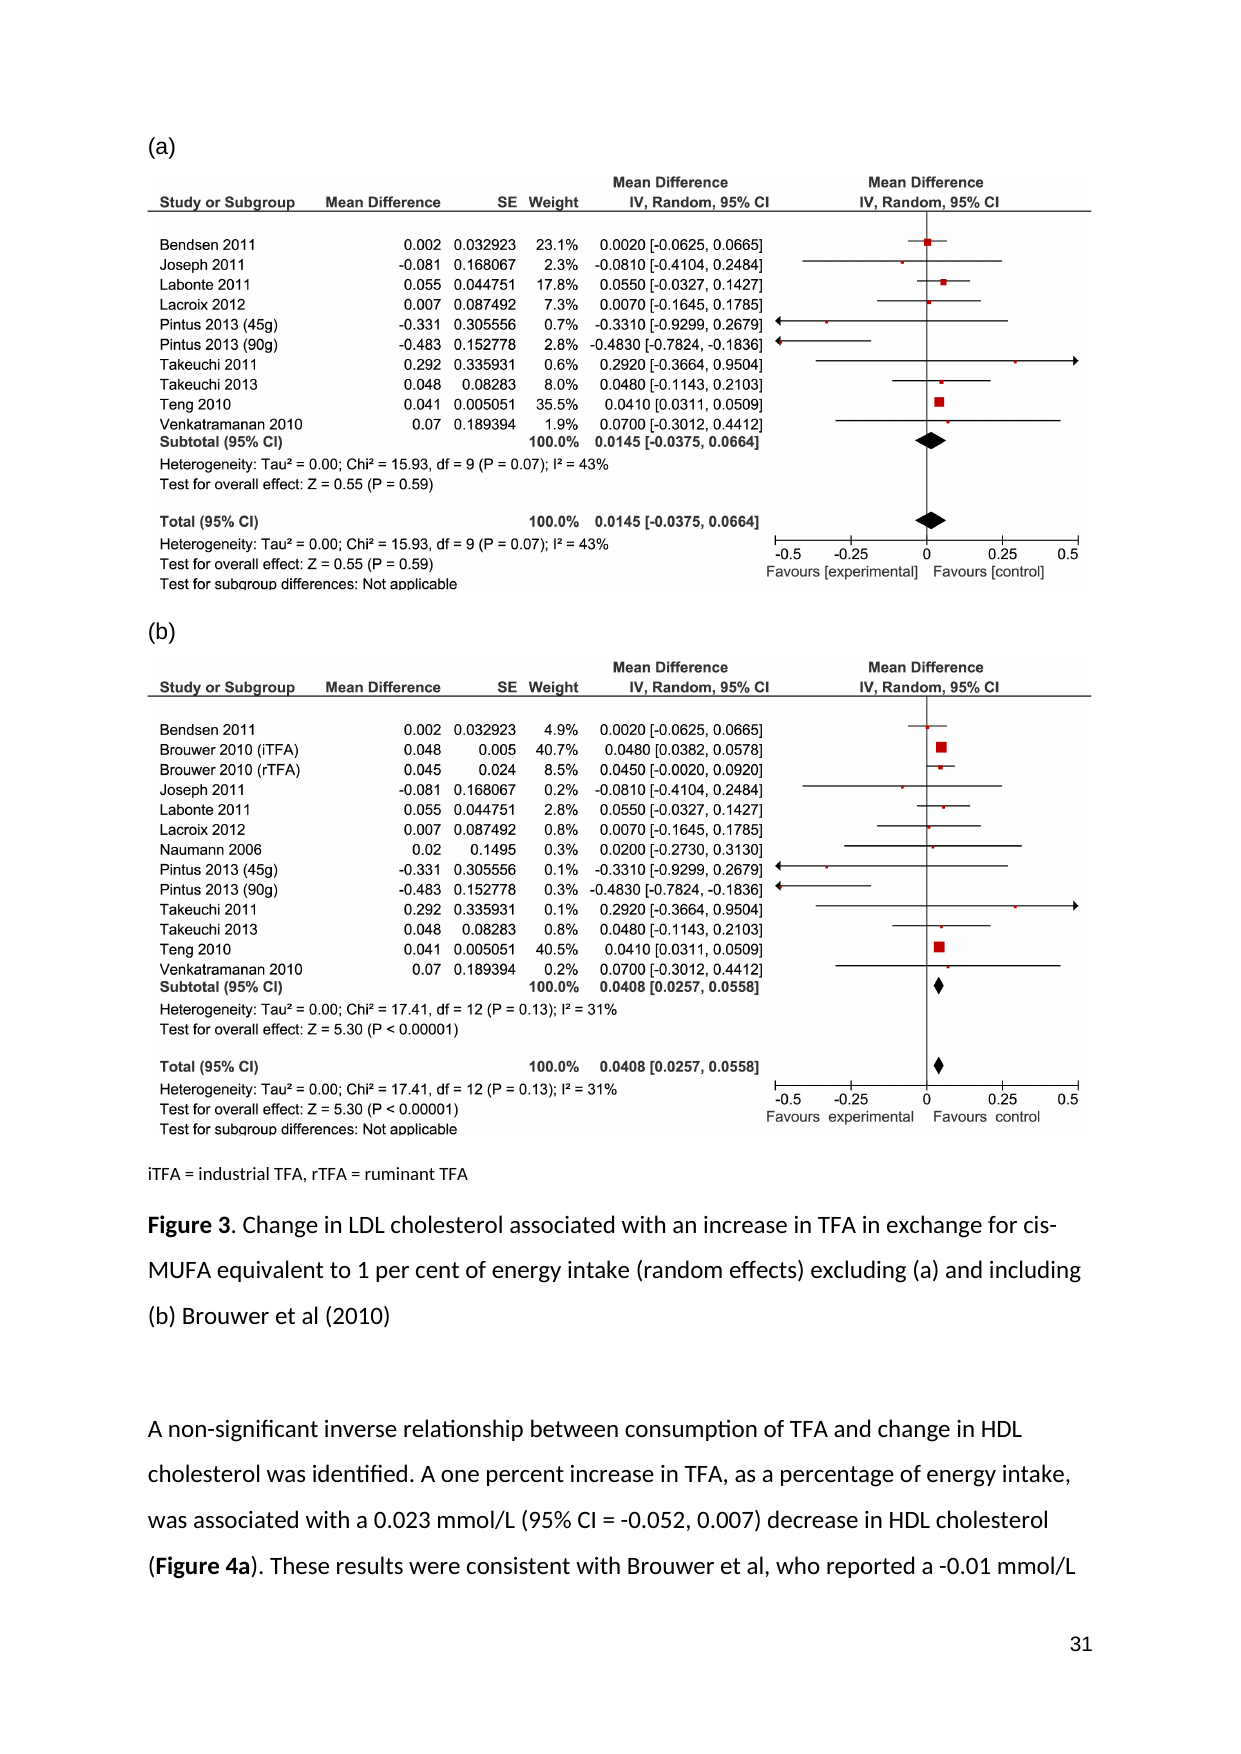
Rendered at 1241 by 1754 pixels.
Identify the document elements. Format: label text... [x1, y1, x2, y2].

text iTFA = industrial TFA, rTFA = ruminant TFA [148, 1162, 1092, 1185]
picture [147, 171, 1092, 592]
text (b) [148, 618, 1092, 644]
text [148, 1413, 1092, 1581]
picture [147, 656, 1092, 1137]
text (a) [148, 133, 1092, 159]
text Figure 3. Change in LDL cholesterol associated with an increase in TFA in exchange for cis-MUFA equivalent to 1 per cent of energy intake (random effects) excluding (a) and including (b) Brouwer et al (2010) [148, 1209, 1092, 1331]
